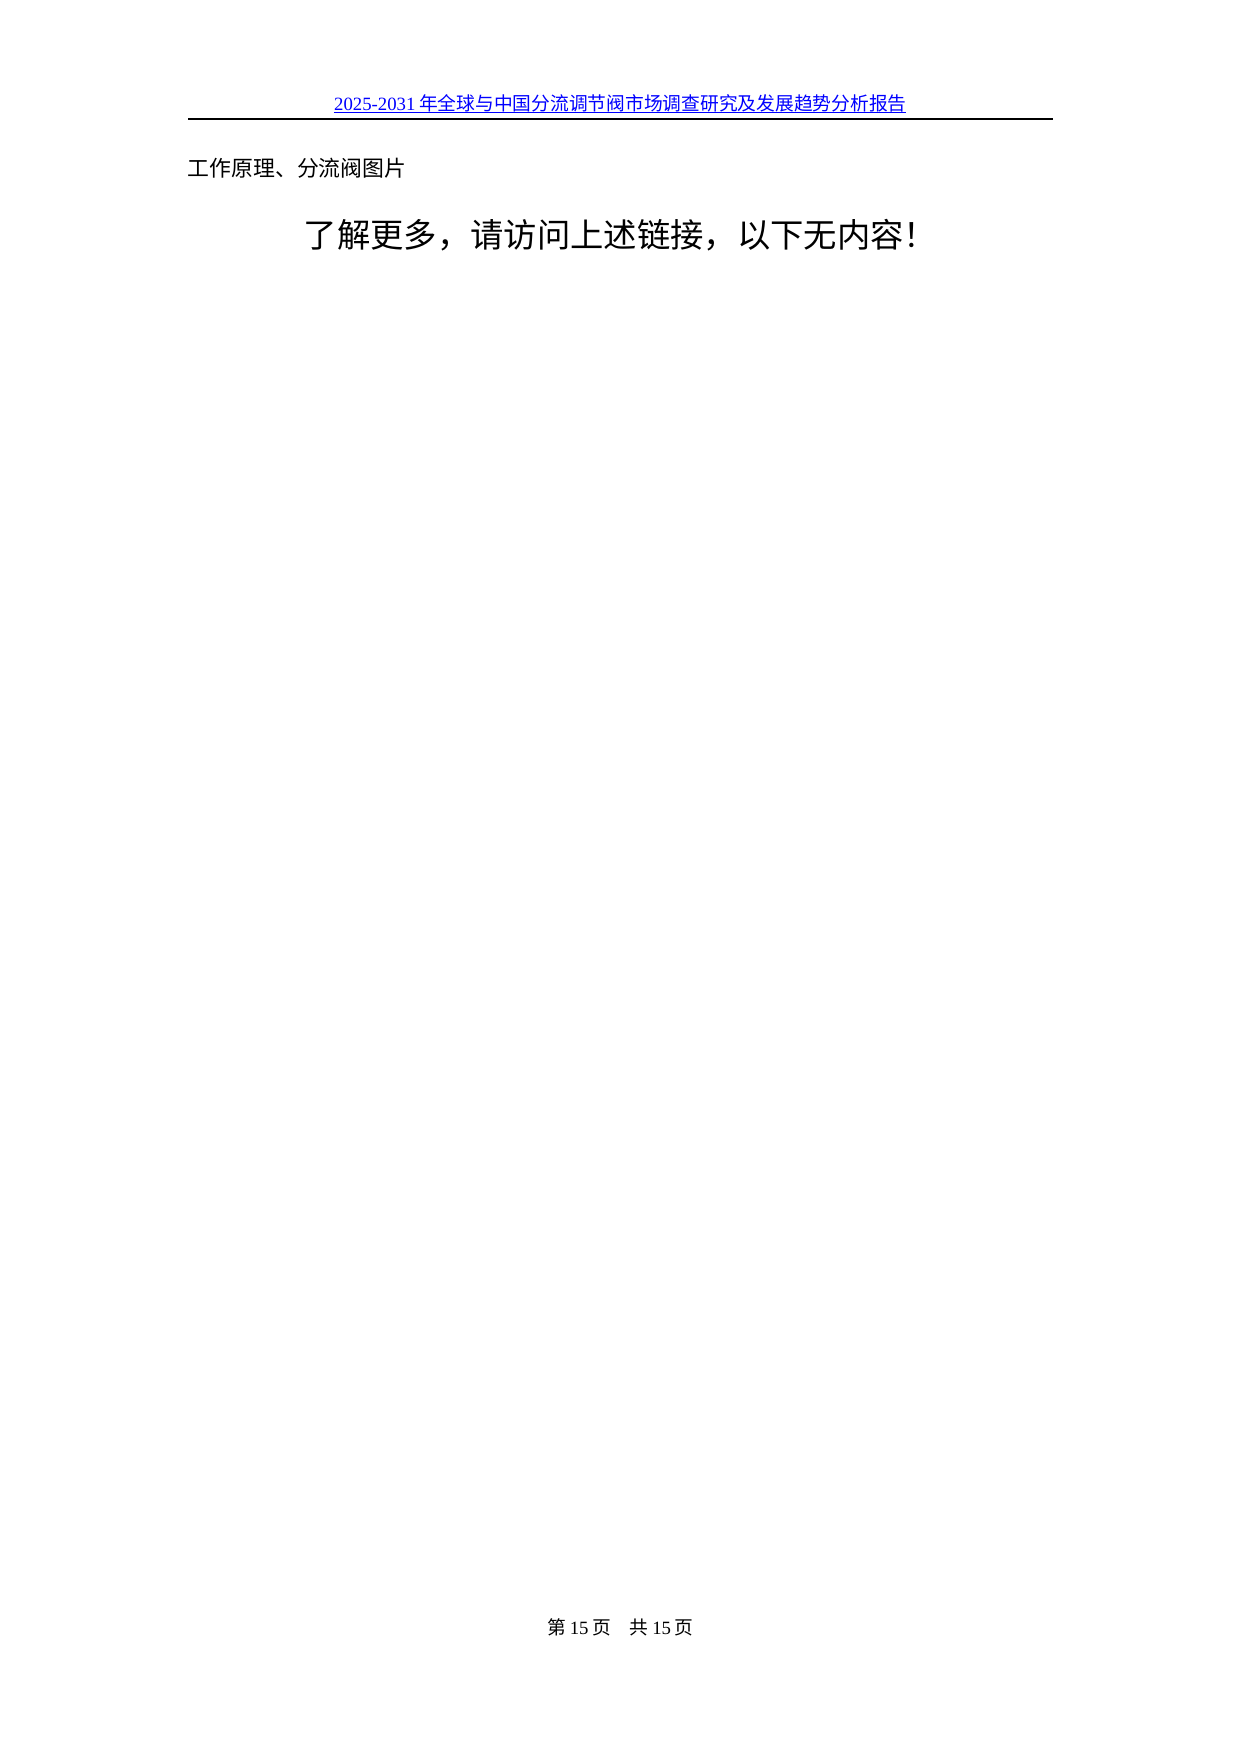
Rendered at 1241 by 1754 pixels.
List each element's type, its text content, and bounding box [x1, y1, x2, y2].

title 了解更多，请访问上述链接，以下无内容！ [187, 200, 1053, 265]
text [187, 150, 1053, 183]
